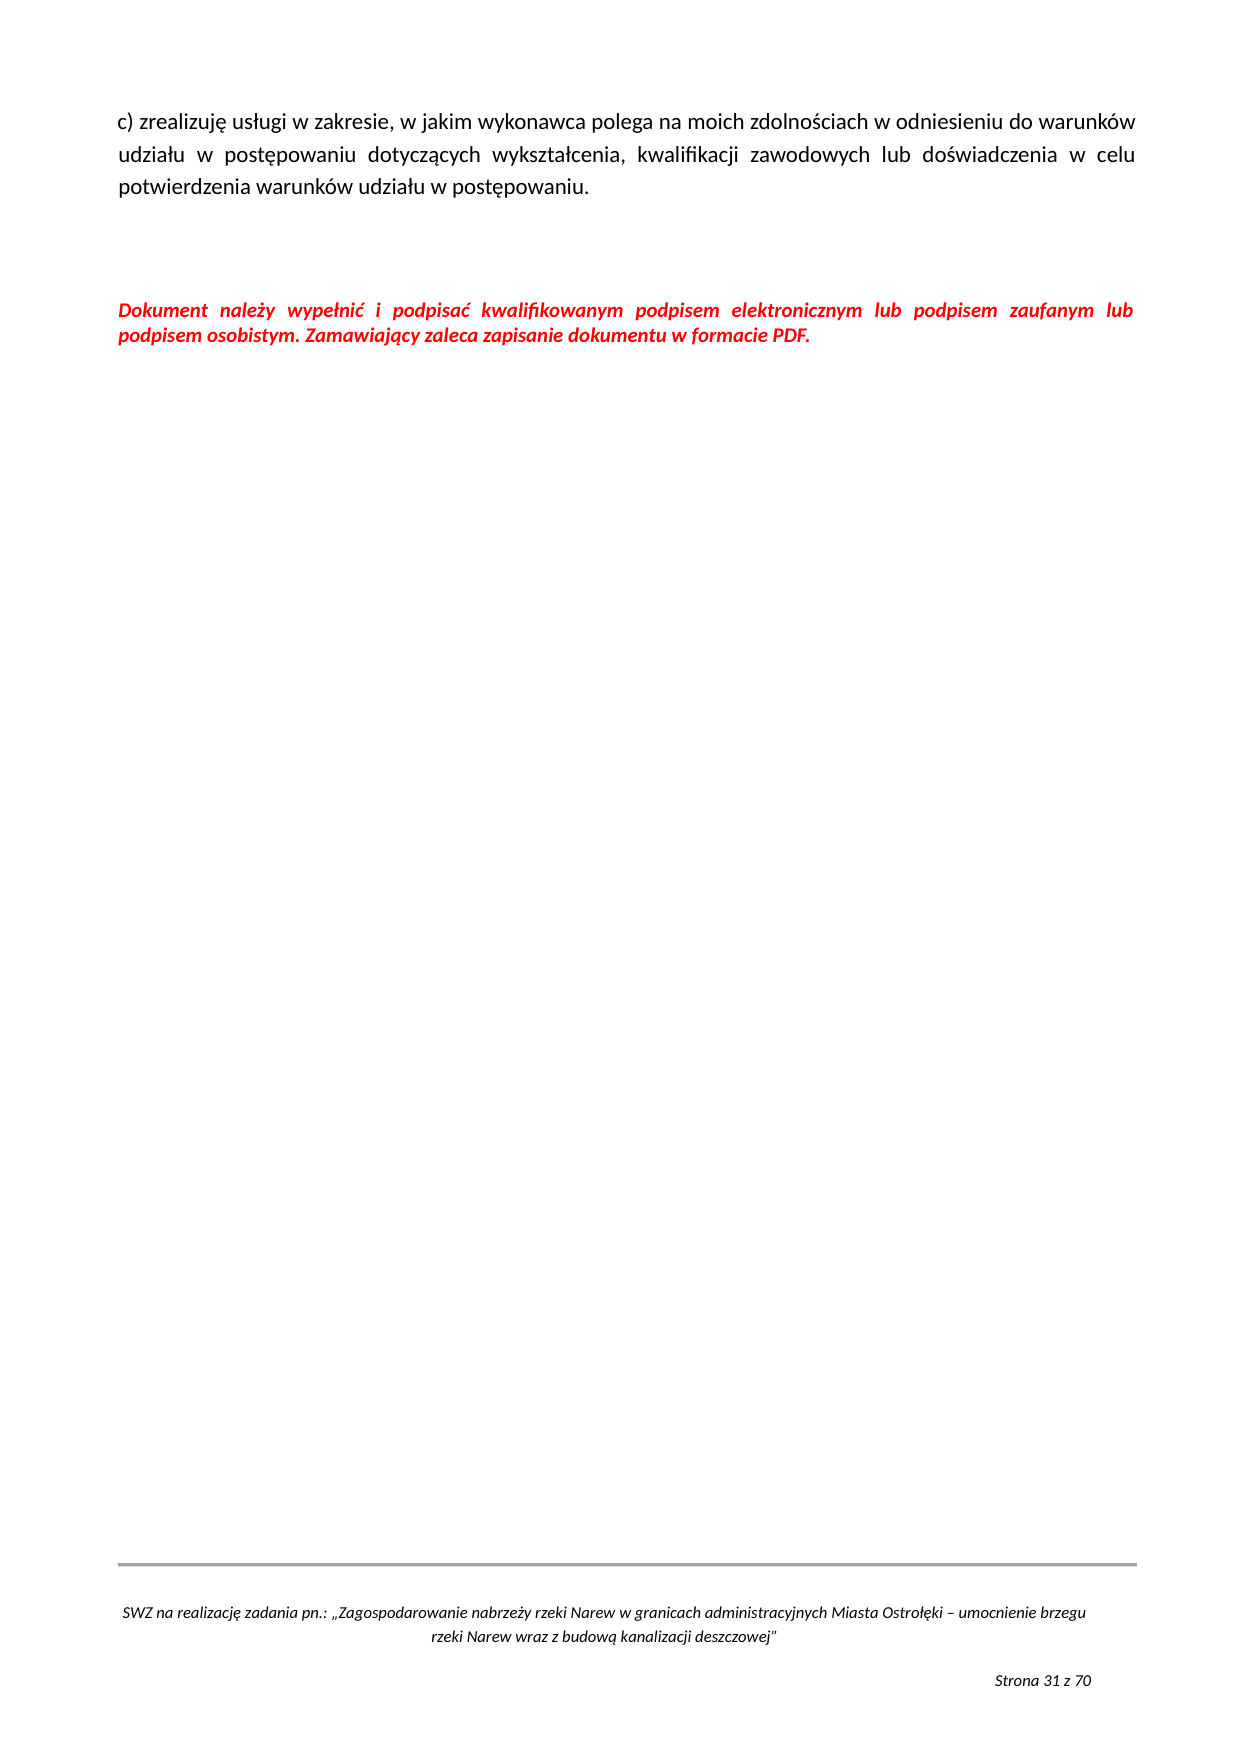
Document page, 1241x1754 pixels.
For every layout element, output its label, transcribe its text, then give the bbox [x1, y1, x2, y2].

text Dokument należy wypełnić i podpisać kwalifikowanym podpisem elektronicznym lub podpisem zaufanym lub podpisem osobistym. Zamawiający zaleca zapisanie dokumentu w formacie PDF. [811, 297, 1137, 348]
text c) zrealizuję usługi w zakresie, w jakim wykonawca polega na moich zdolnościach w odniesieniu do warunków udziału w postępowaniu dotyczących wykształcenia, kwalifikacji zawodowych lub doświadczenia w celu potwierdzenia warunków udziału w postępowaniu. [117, 136, 1137, 200]
